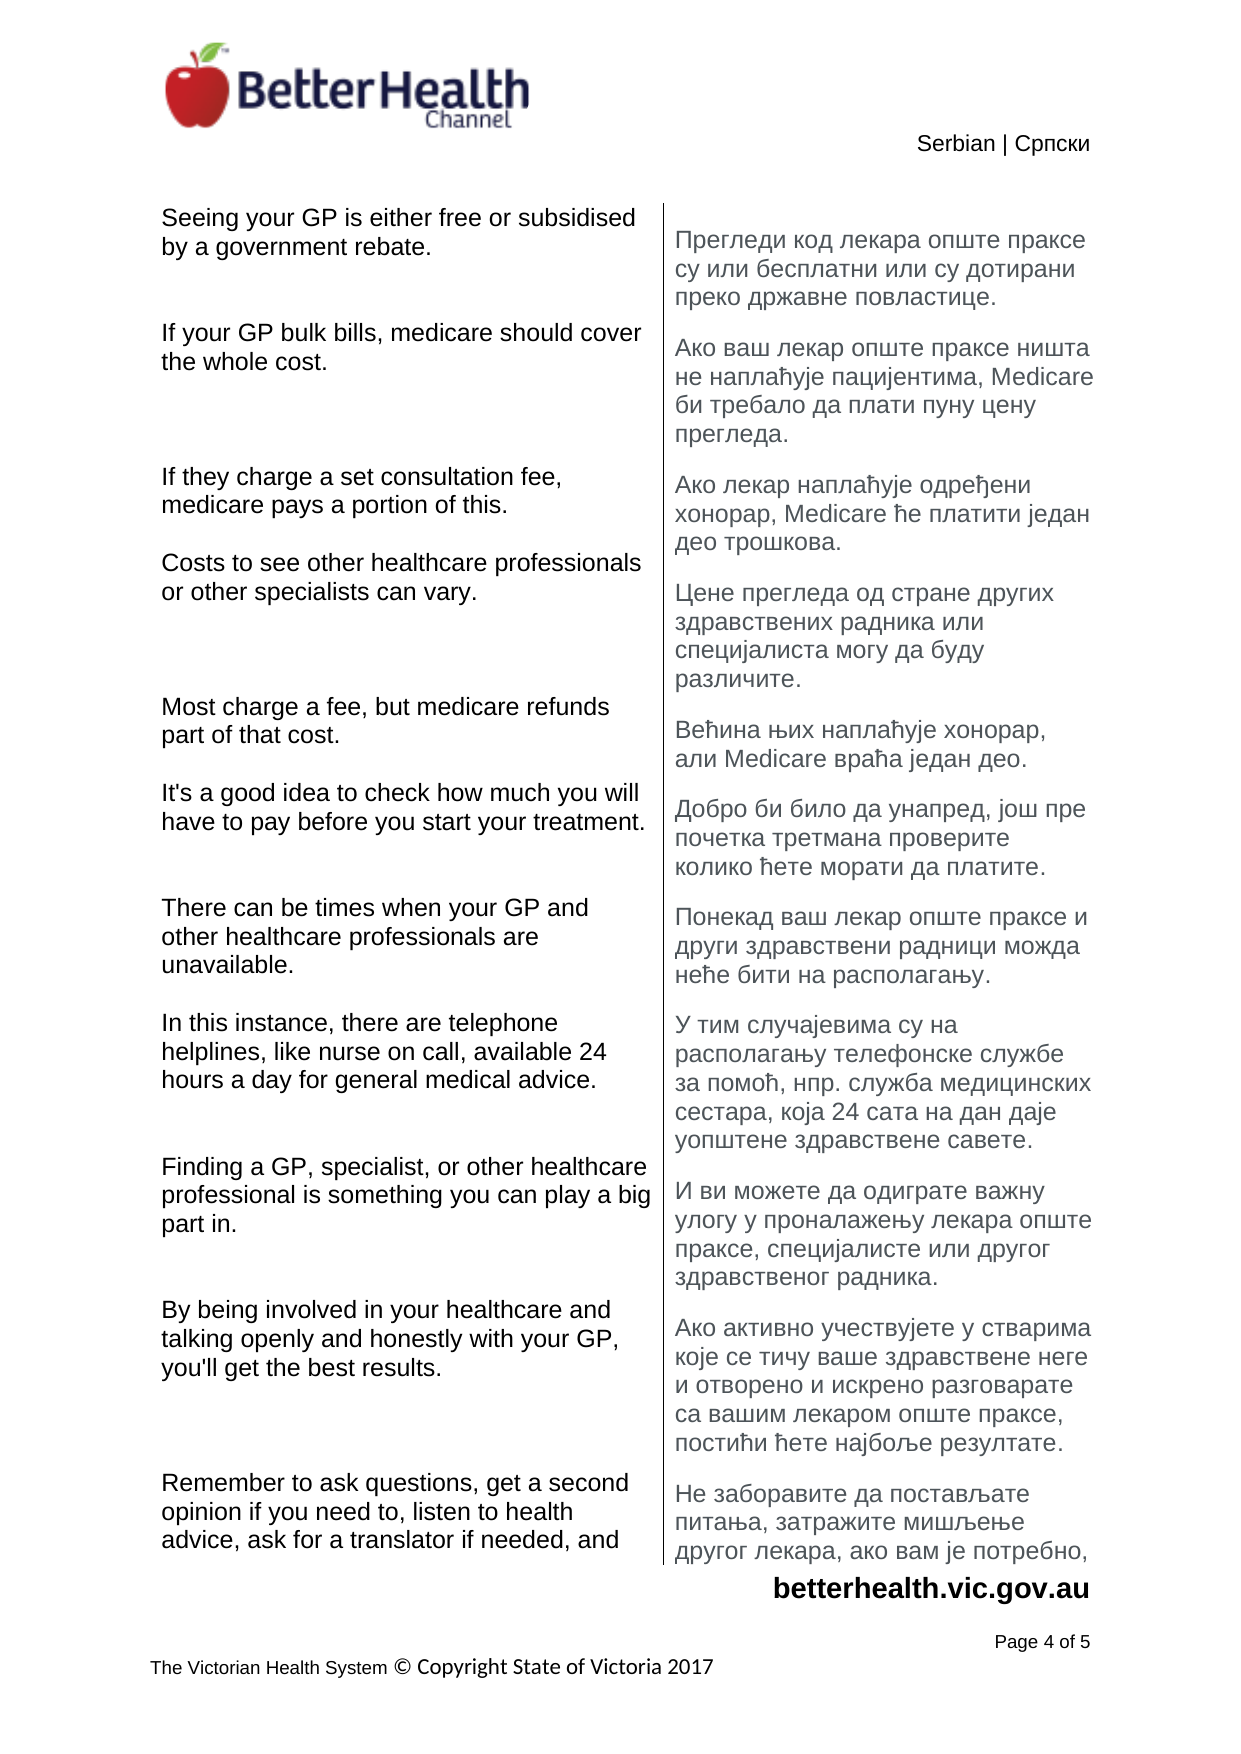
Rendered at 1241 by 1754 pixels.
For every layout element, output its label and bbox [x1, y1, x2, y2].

table_cell [664, 203, 1106, 1565]
picture [156, 37, 533, 134]
table_cell [150, 203, 663, 1565]
